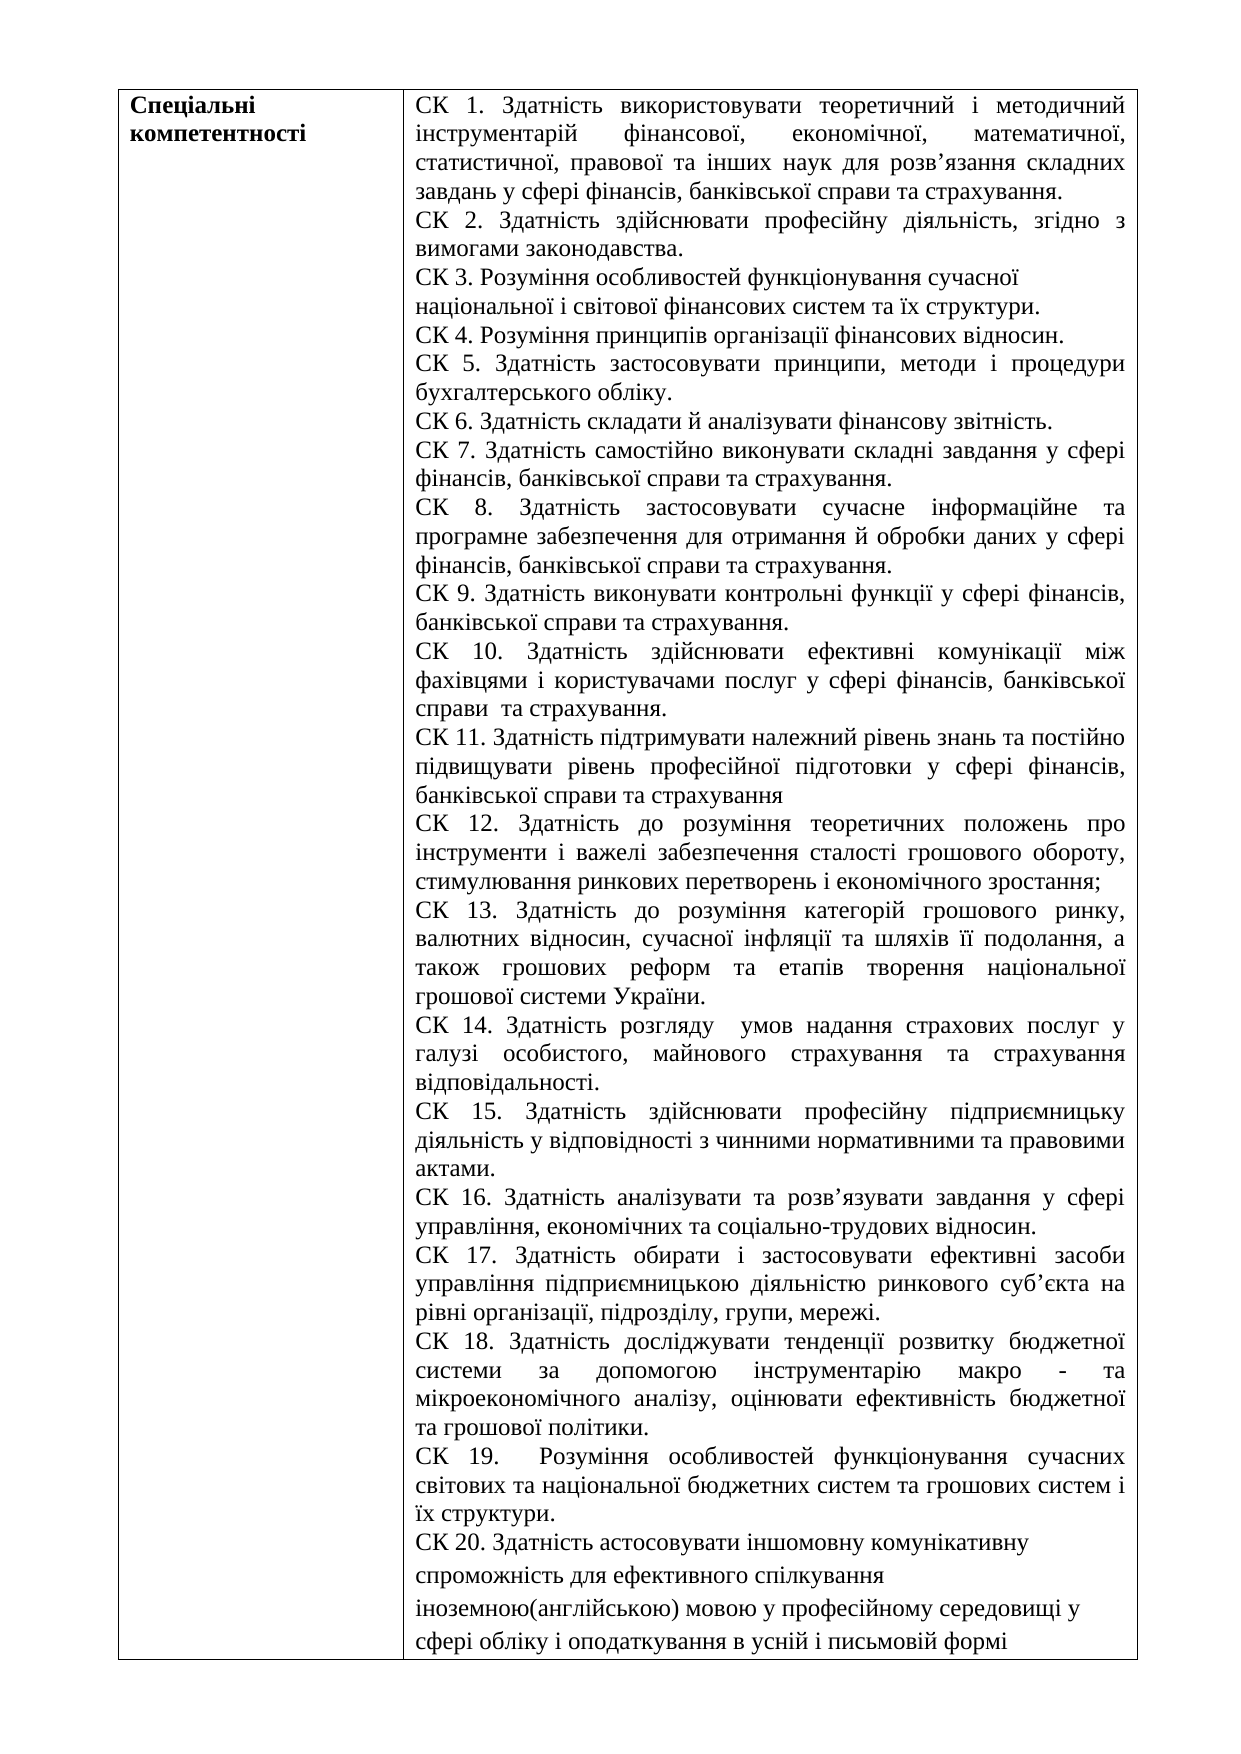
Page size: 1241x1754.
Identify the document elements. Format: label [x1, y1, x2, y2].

table_cell [404, 90, 1137, 1659]
table_cell [119, 90, 403, 1659]
